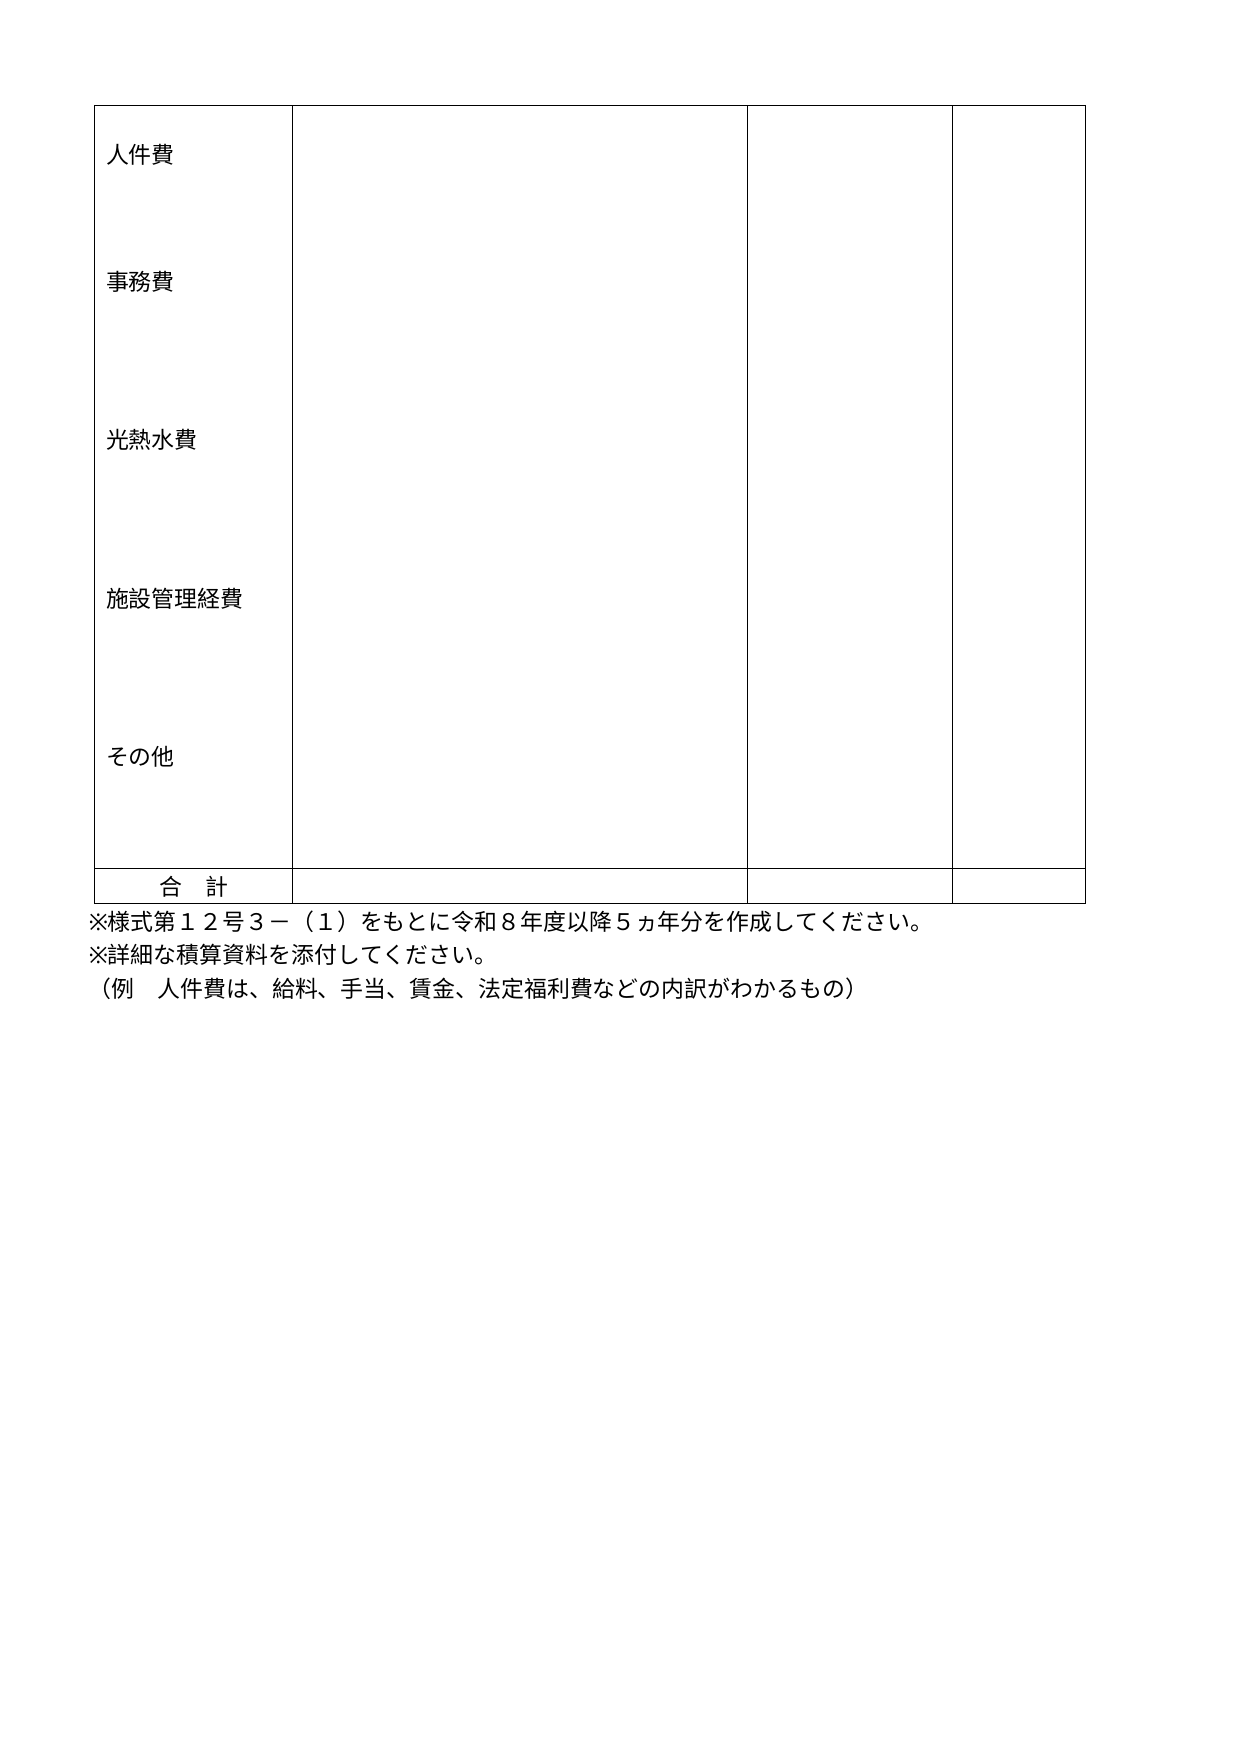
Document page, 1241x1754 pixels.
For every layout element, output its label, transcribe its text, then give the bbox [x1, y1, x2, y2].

table_cell 合 計 [95, 869, 292, 903]
text （例 人件費は、給料、手当、賃金、法定福利費などの内訳がわかるもの） [88, 971, 1181, 1004]
table_cell [293, 106, 747, 868]
table_cell [748, 106, 952, 868]
text ※様式第１２号３－（１）をもとに令和８年度以降５ヵ年分を作成してください。 [88, 904, 1181, 937]
table_cell [748, 869, 952, 903]
table_cell 人件費 事務費 光熱水費 施設管理経費 その他 [95, 106, 292, 868]
table_cell [293, 869, 747, 903]
table_cell [953, 106, 1085, 868]
text ※詳細な積算資料を添付してください。 [88, 937, 1181, 971]
table_cell [953, 869, 1085, 903]
